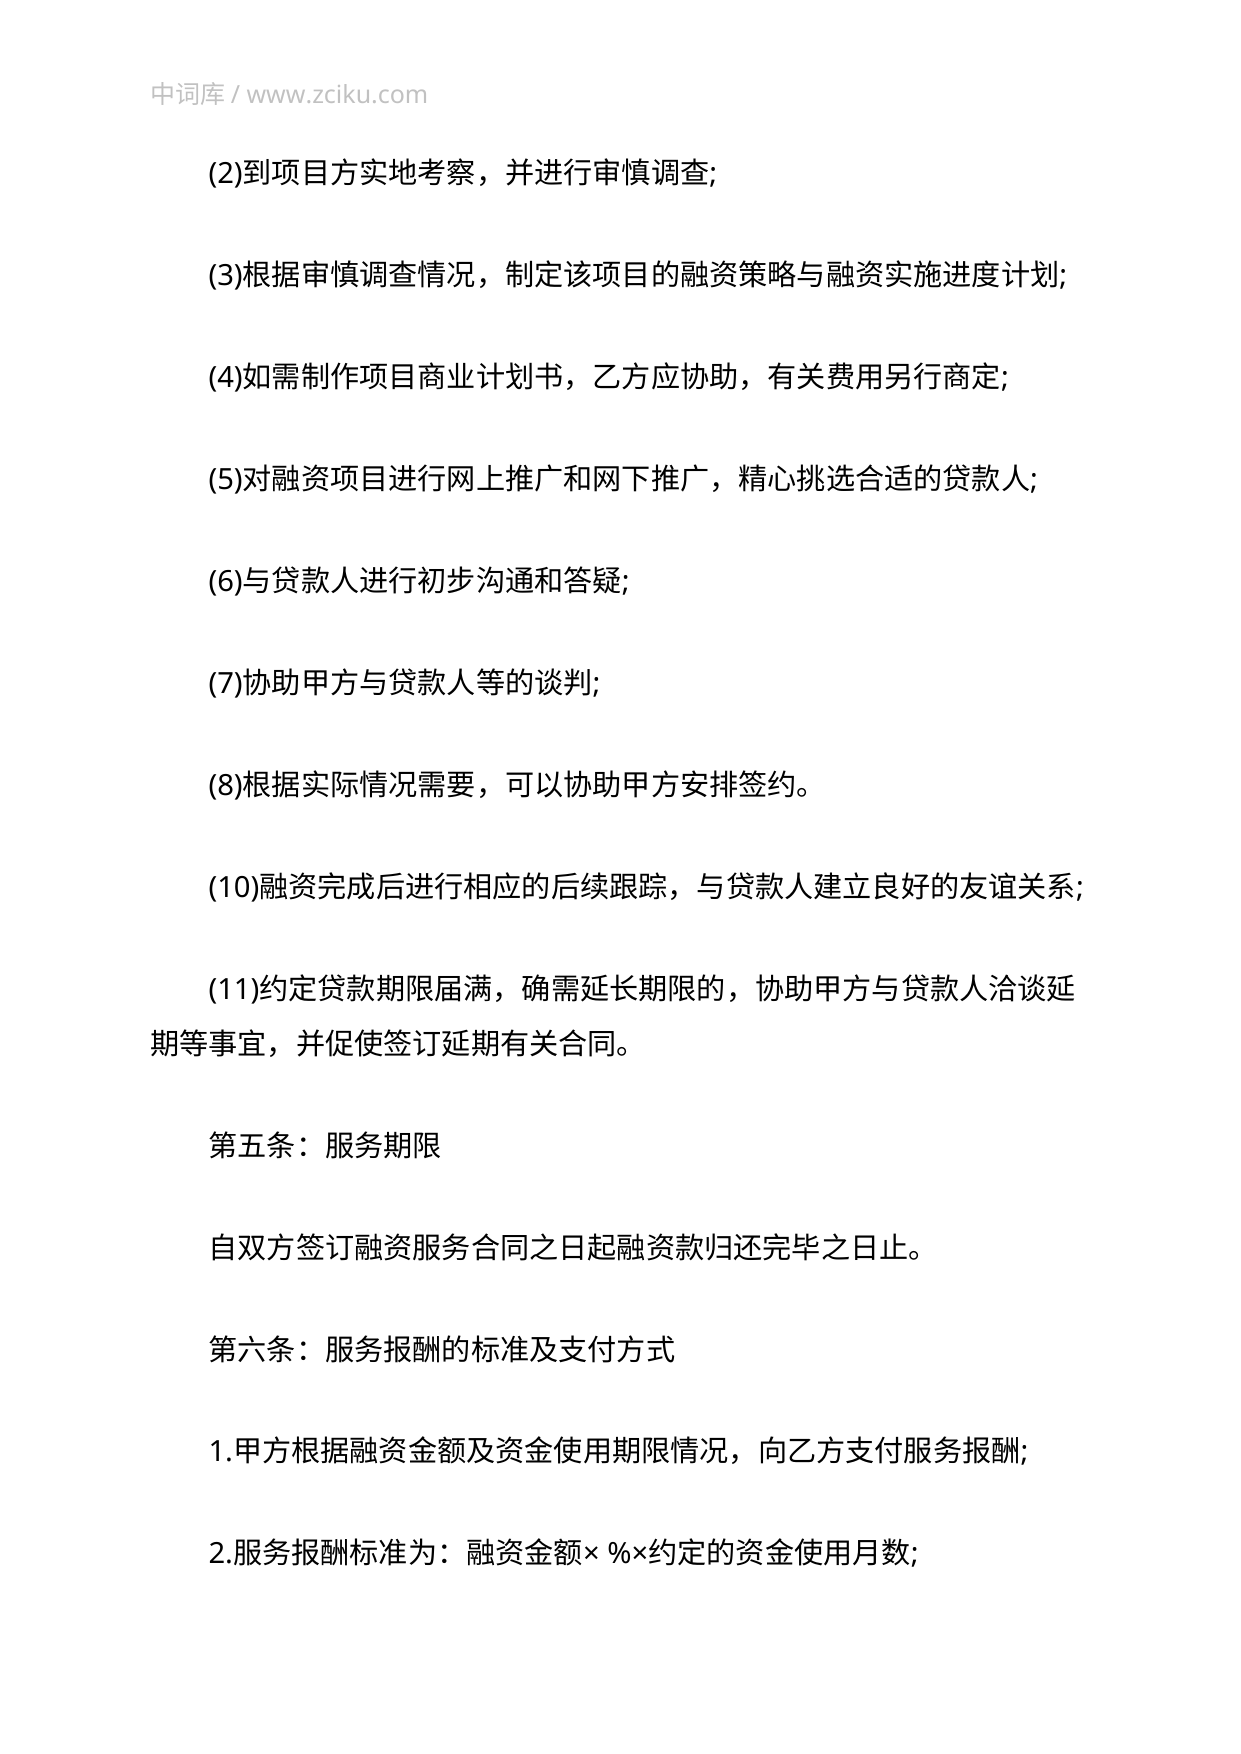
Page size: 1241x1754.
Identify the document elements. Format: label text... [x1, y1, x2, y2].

text 自双方签订融资服务合同之日起融资款归还完毕之日止。 [150, 1224, 1090, 1267]
text (5)对融资项目进行网上推广和网下推广，精心挑选合适的贷款人; [150, 456, 1090, 498]
text 1.甲方根据融资金额及资金使用期限情况，向乙方支付服务报酬; [150, 1428, 1090, 1470]
text (3)根据审慎调查情况，制定该项目的融资策略与融资实施进度计划; [150, 252, 1090, 294]
text (2)到项目方实地考察，并进行审慎调查; [150, 150, 1090, 192]
text (11)约定贷款期限届满，确需延长期限的，协助甲方与贷款人洽谈延期等事宜，并促使签订延期有关合同。 [150, 966, 1090, 1063]
text 第五条：服务期限 [150, 1123, 1090, 1165]
text (4)如需制作项目商业计划书，乙方应协助，有关费用另行商定; [150, 354, 1090, 396]
text (8)根据实际情况需要，可以协助甲方安排签约。 [150, 762, 1090, 804]
text (6)与贷款人进行初步沟通和答疑; [150, 558, 1090, 600]
text (7)协助甲方与贷款人等的谈判; [150, 660, 1090, 702]
text 第六条：服务报酬的标准及支付方式 [150, 1326, 1090, 1368]
text (10)融资完成后进行相应的后续跟踪，与贷款人建立良好的友谊关系; [150, 864, 1090, 906]
text 2.服务报酬标准为：融资金额× %×约定的资金使用月数; [150, 1530, 1090, 1572]
